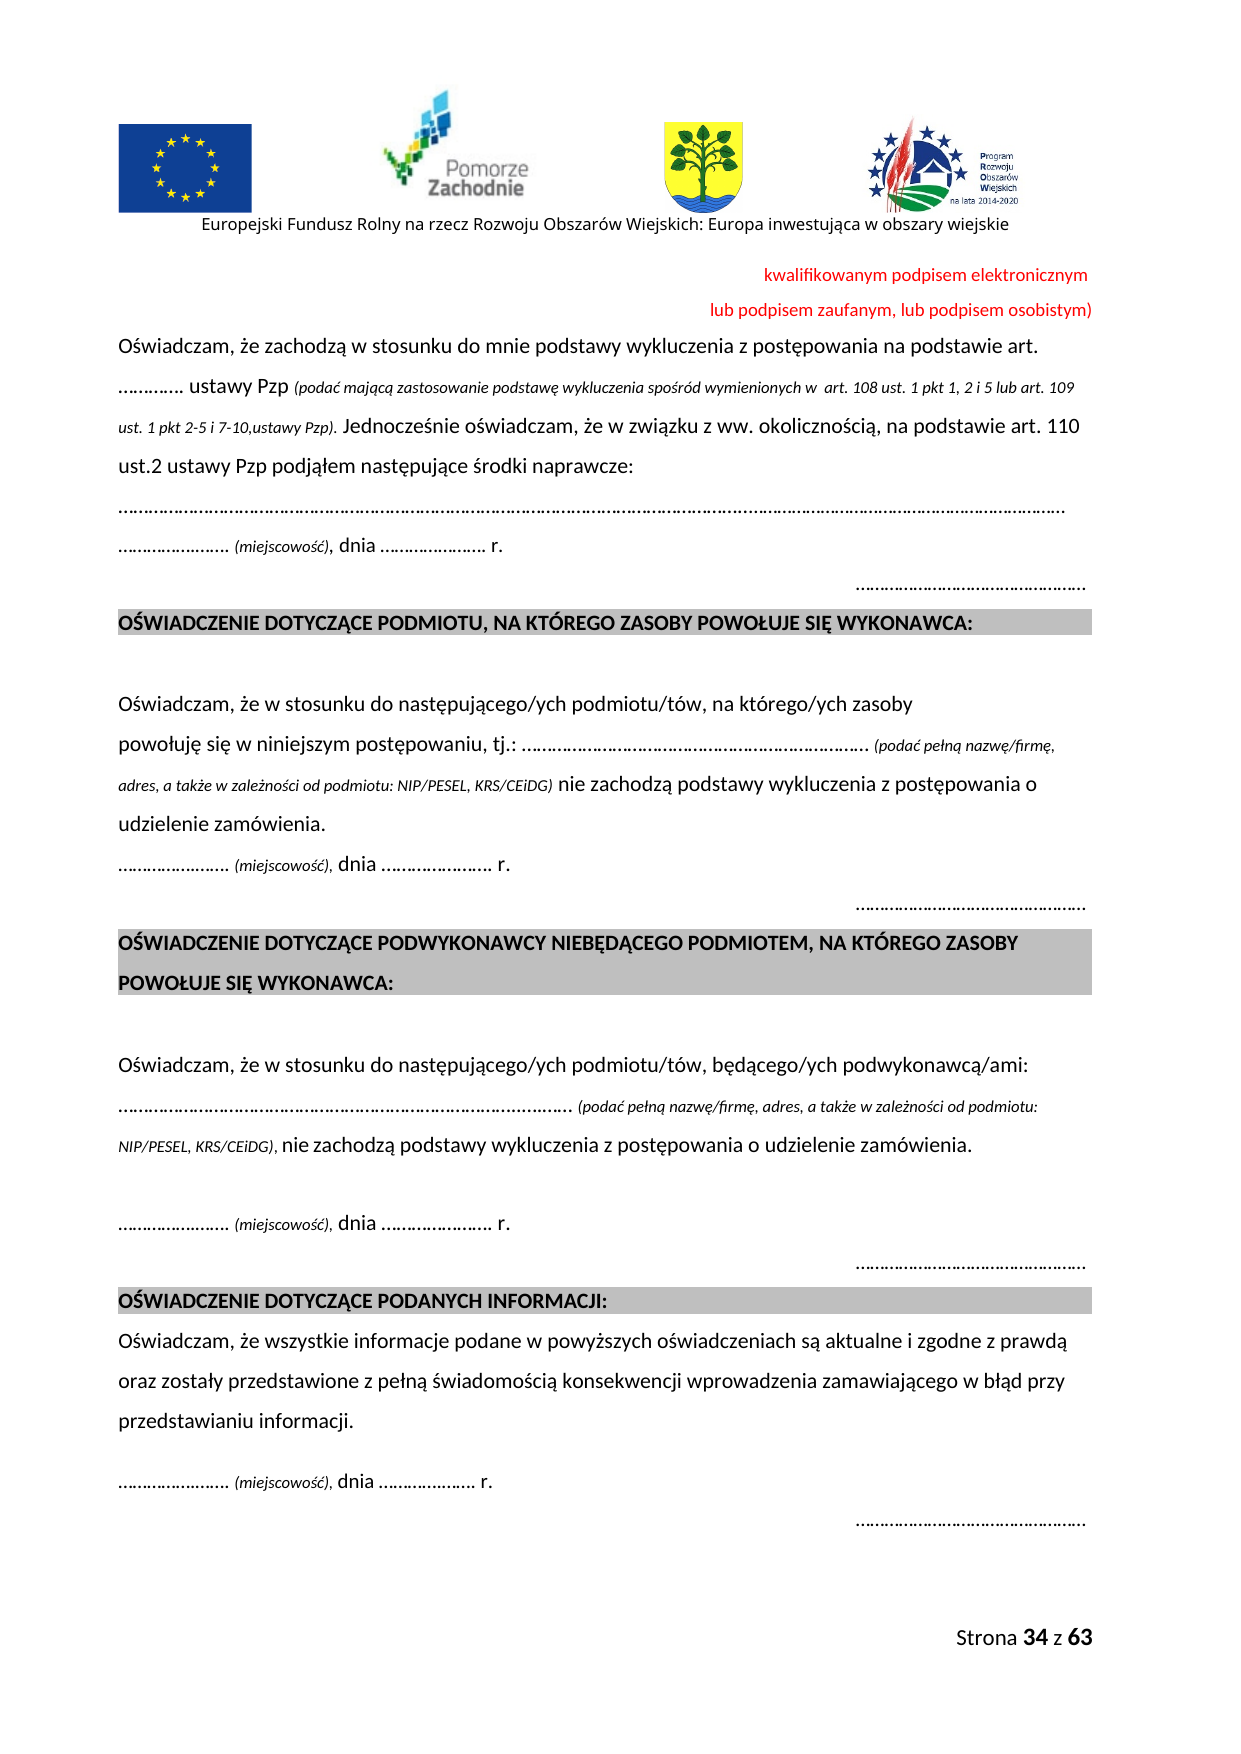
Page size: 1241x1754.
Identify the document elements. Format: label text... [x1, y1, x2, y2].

text …………….……. (miejscowość), dnia …………………. r. [118, 851, 1092, 877]
picture [118, 124, 252, 213]
text Oświadczam, że wszystkie informacje podane w powyższych oświadczeniach są aktualne i zgodne z prawdą oraz zostały przedstawione z pełną świadomością konsekwencji wprowadzenia zamawiającego w błąd przy przedstawianiu informacji. [118, 1327, 1092, 1434]
text OŚWIADCZENIE DOTYCZĄCE PODWYKONAWCY NIEBĘDĄCEGO PODMIOTEM, NA KTÓREGO ZASOBY POWOŁUJE SIĘ WYKONAWCA: [118, 929, 1092, 995]
text …………….……. (miejscowość), dnia …………………. r. [118, 532, 1092, 558]
text OŚWIADCZENIE DOTYCZĄCE PODMIOTU, NA KTÓREGO ZASOBY POWOŁUJE SIĘ WYKONAWCA: [118, 609, 1092, 635]
text ………………………………………… [118, 1506, 1092, 1531]
text ………………………………………… [118, 571, 1092, 596]
picture [369, 73, 543, 213]
picture [664, 122, 743, 213]
text …………….……. (miejscowość), dnia …………………. r. [118, 1209, 1092, 1236]
text (uzupełniony dokument należy podpisać kwalifikowanym podpisem elektronicznym lub podpisem zaufanym, lub podpisem osobistym) [708, 264, 1092, 321]
picture [861, 114, 1030, 213]
text ………………………………………… [118, 1249, 1092, 1274]
text Oświadczam, że w stosunku do następującego/ych podmiotu/tów, na którego/ych zasoby powołuję się w niniejszym postępowaniu, tj.: …………………………………………………………… (podać pełną nazwę/firmę, adres, a także w zależności od podmiotu: NIP/PESEL, KRS/CEiDG) nie zachodzą podstawy wykluczenia z postępowania o udzielenie zamówienia. [118, 691, 1092, 837]
text Oświadczam, że zachodzą w stosunku do mnie podstawy wykluczenia z postępowania na podstawie art. …………. ustawy Pzp (podać mającą zastosowanie podstawę wykluczenia spośród wymienionych w art. 108 ust. 1 pkt 1, 2 i 5 lub art. 109 ust. 1 pkt 2-5 i 7-10,ustawy Pzp). Jednocześnie oświadczam, że w związku z ww. okolicznością, na podstawie art. 110 ust.2 ustawy Pzp podjąłem następujące środki naprawcze: ……………………………………………………………………………………………………………..………………………………………………………… [118, 332, 1092, 519]
text OŚWIADCZENIE DOTYCZĄCE PODANYCH INFORMACJI: [118, 1287, 1092, 1314]
text …………….……. (miejscowość), dnia ………….……. r. [118, 1468, 1092, 1493]
text ………………………………………… [118, 891, 1092, 916]
text Oświadczam, że w stosunku do następującego/ych podmiotu/tów, będącego/ych podwykonawcą/ami: ……………………………………………………………………..….…… (podać pełną nazwę/firmę, adres, a także w zależności od podmiotu: NIP/PESEL, KRS/CEiDG), nie zachodzą podstawy wykluczenia z postępowania o udzielenie zamówienia. [118, 1051, 1092, 1157]
